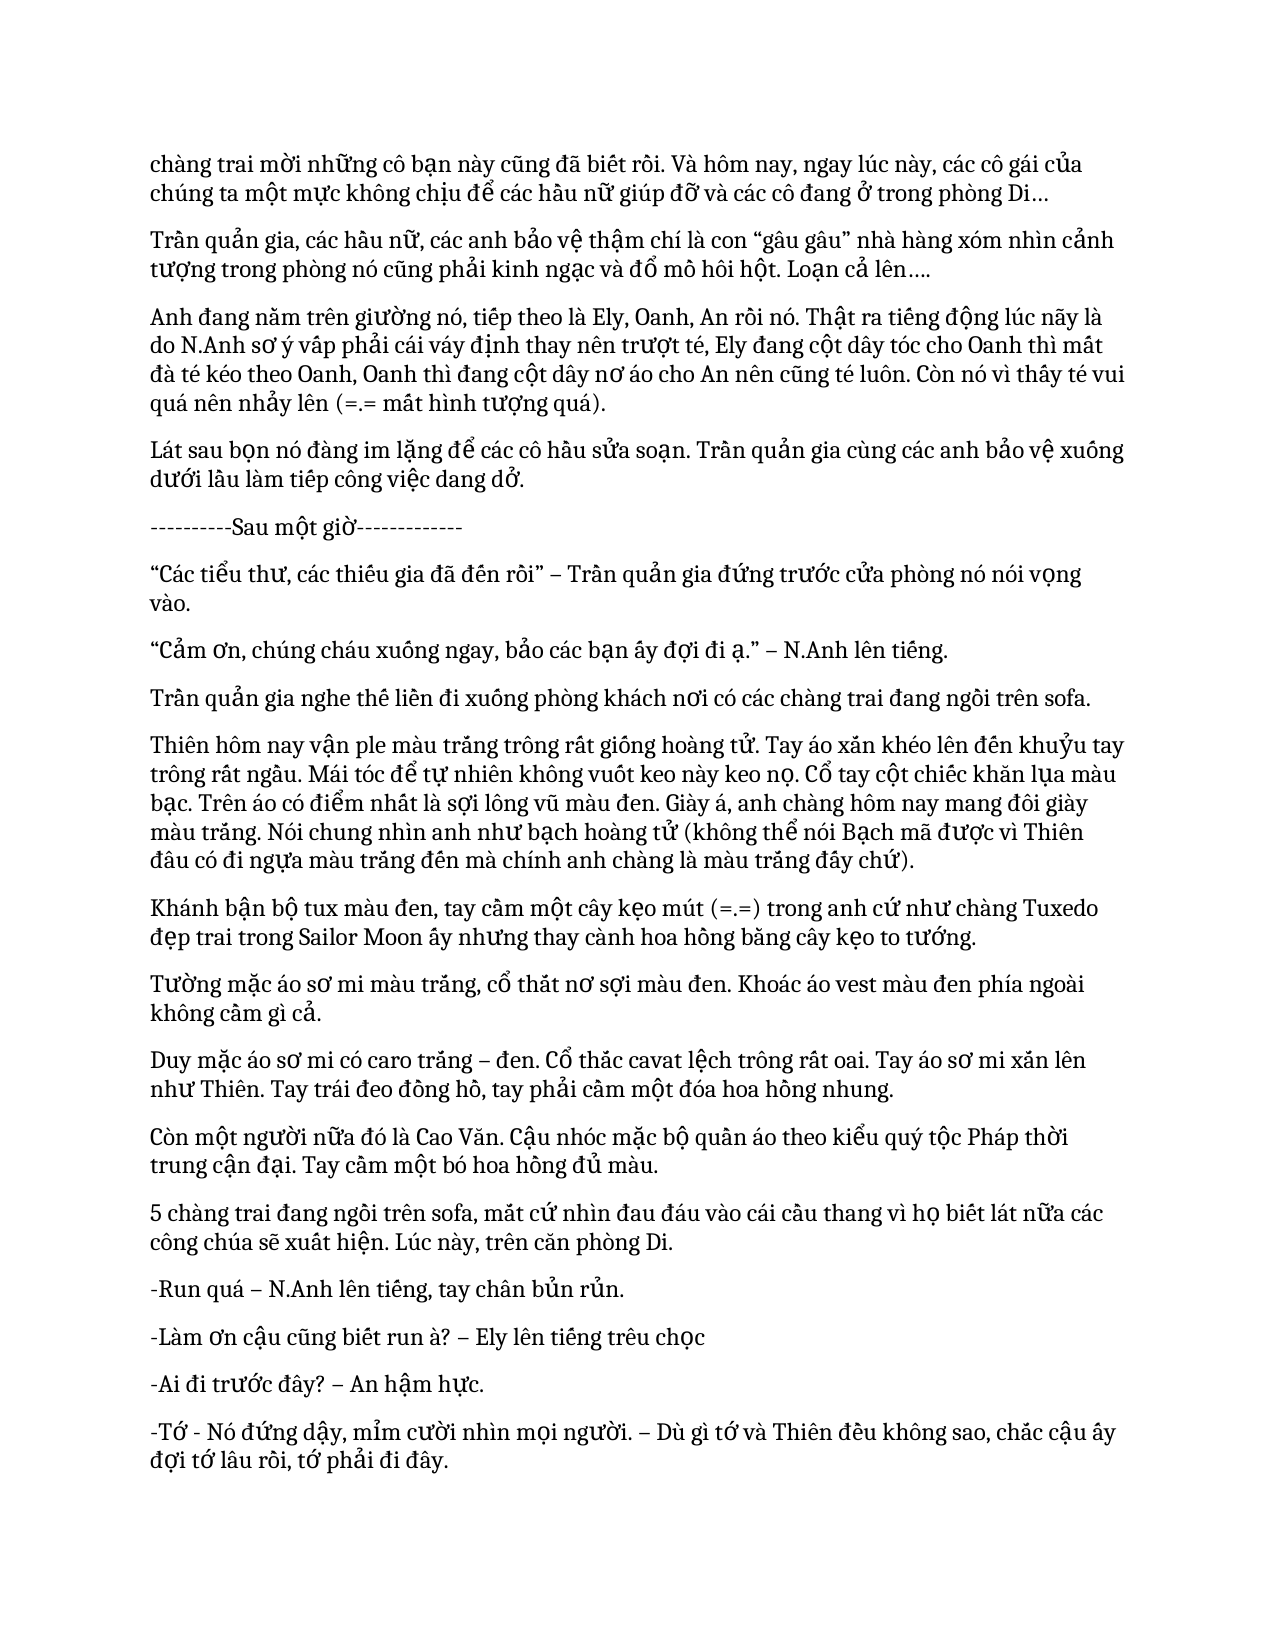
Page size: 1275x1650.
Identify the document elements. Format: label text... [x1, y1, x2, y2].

text “Các tiểu thư, các thiếu gia đã đến rồi” – Trần quản gia đứng trước cửa phòng nó nói vọng vào. [150, 560, 1125, 617]
text Duy mặc áo sơ mi có caro trắng – đen. Cổ thắc cavat lệch trông rất oai. Tay áo sơ mi xắn lên như Thiên. Tay trái đeo đồng hồ, tay phải cầm một đóa hoa hồng nhung. [150, 1046, 1125, 1104]
text Thiên hôm nay vận ple màu trắng trông rất giống hoàng tử. Tay áo xắn khéo lên đến khuỷu tay trông rất ngầu. Mái tóc để tự nhiên không vuốt keo này keo nọ. Cổ tay cột chiếc khăn lụa màu bạc. Trên áo có điểm nhất là sợi lông vũ màu đen. Giày á, anh chàng hôm nay mang đôi giày màu trắng. Nói chung nhìn anh như bạch hoàng tử (không thể nói Bạch mã được vì Thiên đâu có đi ngựa màu trắng đến mà chính anh chàng là màu trắng đấy chứ). [150, 731, 1125, 875]
text ----------Sau một giờ------------- [150, 512, 1125, 541]
text -Tớ - Nó đứng dậy, mỉm cười nhìn mọi người. – Dù gì tớ và Thiên đều không sao, chắc cậu ấy đợi tớ lâu rồi, tớ phải đi đây. [150, 1417, 1125, 1475]
text Anh đang nằm trên giường nó, tiếp theo là Ely, Oanh, An rồi nó. Thật ra tiếng động lúc nãy là do N.Anh sơ ý vấp phải cái váy định thay nên trượt té, Ely đang cột dây tóc cho Oanh thì mất đà té kéo theo Oanh, Oanh thì đang cột dây nơ áo cho An nên cũng té luôn. Còn nó vì thấy té vui quá nên nhảy lên (=.= mất hình tượng quá). [150, 302, 1125, 417]
text Còn một người nữa đó là Cao Văn. Cậu nhóc mặc bộ quần áo theo kiểu quý tộc Pháp thời trung cận đại. Tay cầm một bó hoa hồng đủ màu. [150, 1122, 1125, 1180]
text -Làm ơn cậu cũng biết run à? – Ely lên tiếng trêu chọc [150, 1322, 1125, 1351]
text -Ai đi trước đây? – An hậm hực. [150, 1370, 1125, 1399]
text Lát sau bọn nó đàng im lặng để các cô hầu sửa soạn. Trần quản gia cùng các anh bảo vệ xuống dưới lầu làm tiếp công việc dang dở. [150, 436, 1125, 494]
text “Cảm ơn, chúng cháu xuống ngay, bảo các bạn ấy đợi đi ạ.” – N.Anh lên tiếng. [150, 636, 1125, 665]
text Trần quản gia, các hầu nữ, các anh bảo vệ thậm chí là con “gâu gâu” nhà hàng xóm nhìn cảnh tượng trong phòng nó cũng phải kinh ngạc và đổ mồ hôi hột. Loạn cả lên…. [150, 226, 1125, 284]
text -Run quá – N.Anh lên tiếng, tay chân bủn rủn. [150, 1275, 1125, 1304]
text 5 chàng trai đang ngồi trên sofa, mắt cứ nhìn đau đáu vào cái cầu thang vì họ biết lát nữa các công chúa sẽ xuất hiện. Lúc này, trên căn phòng Di. [150, 1199, 1125, 1256]
text Trần quản gia nghe thế liền đi xuống phòng khách nơi có các chàng trai đang ngồi trên sofa. [150, 684, 1125, 712]
text Tường mặc áo sơ mi màu trắng, cổ thắt nơ sợi màu đen. Khoác áo vest màu đen phía ngoài không cầm gì cả. [150, 970, 1125, 1027]
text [150, 150, 1125, 207]
text Khánh bận bộ tux màu đen, tay cầm một cây kẹo mút (=.=) trong anh cứ như chàng Tuxedo đẹp trai trong Sailor Moon ấy nhưng thay cành hoa hồng bằng cây kẹo to tướng. [150, 894, 1125, 951]
